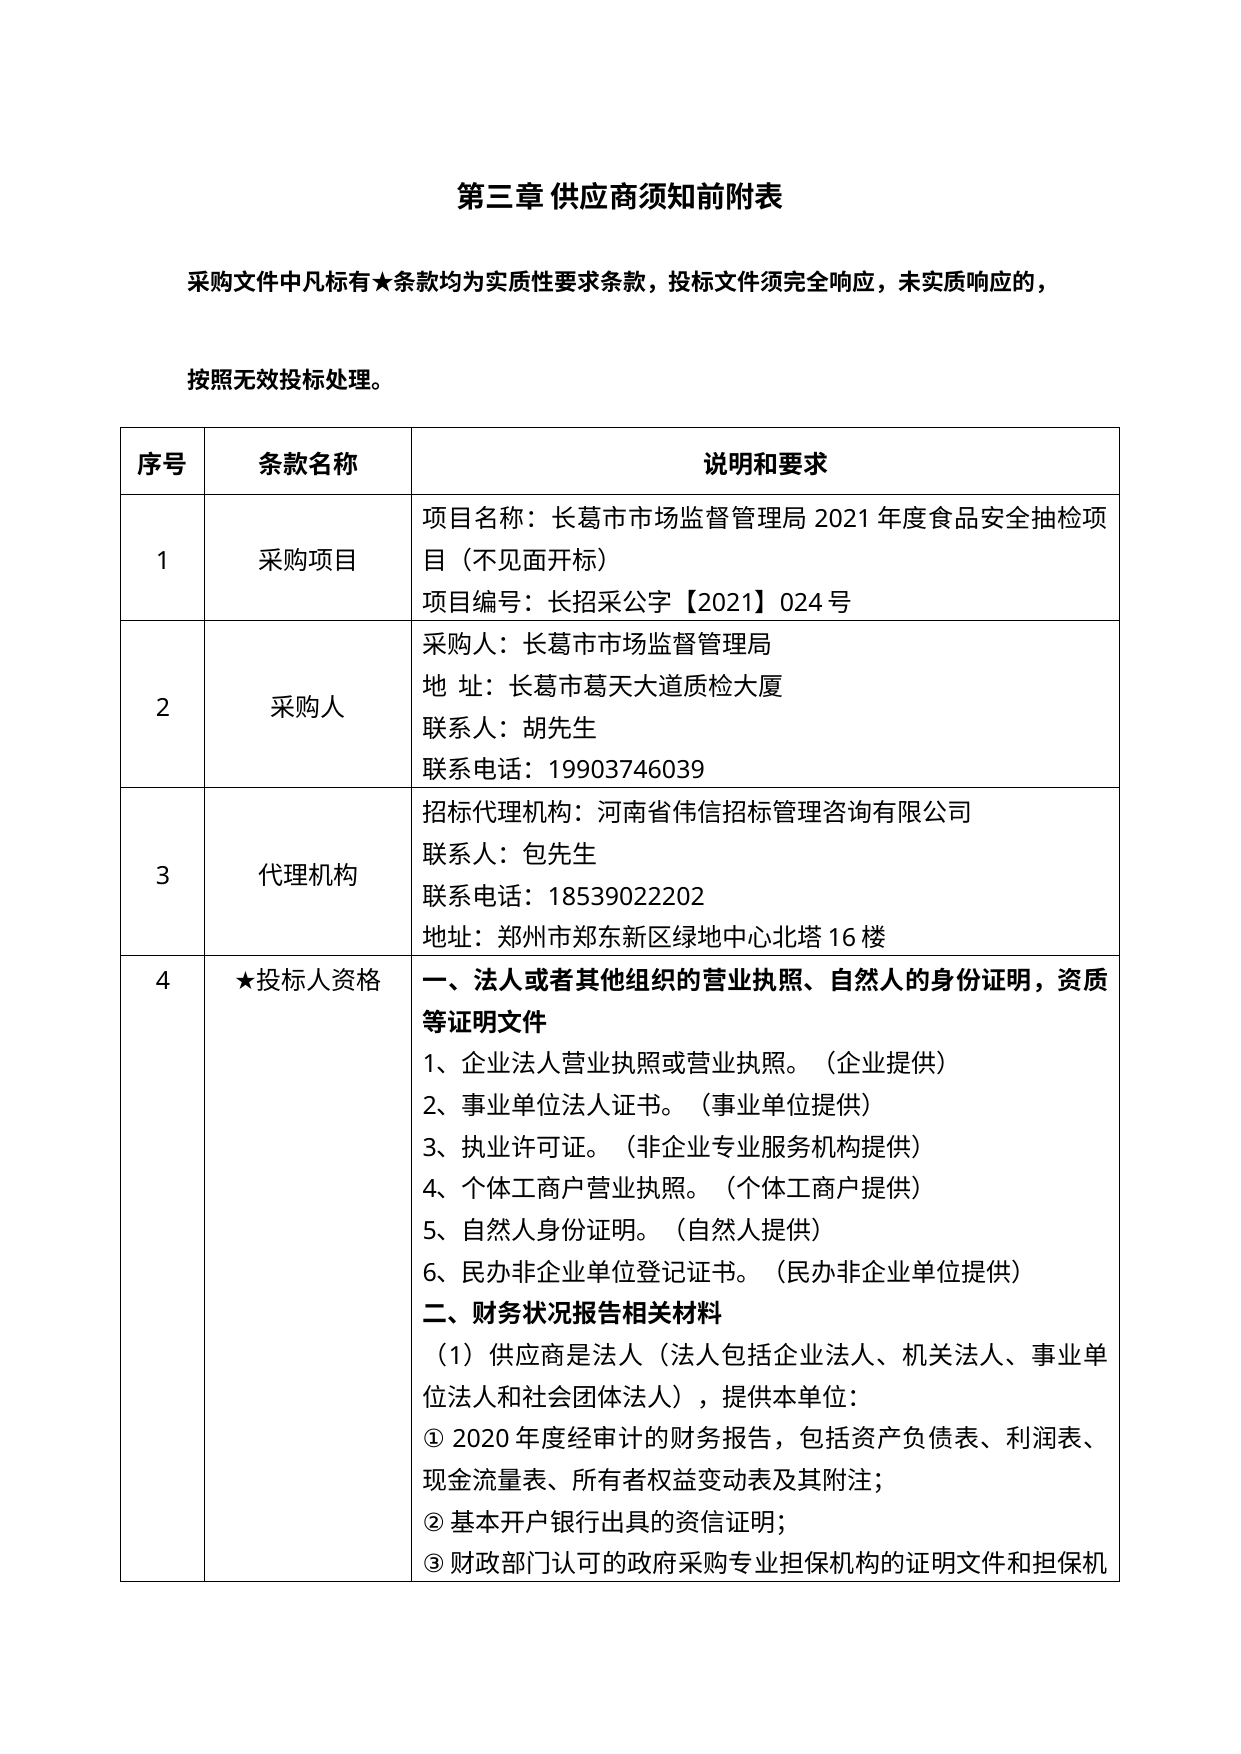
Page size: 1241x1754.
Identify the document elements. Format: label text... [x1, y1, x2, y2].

table_cell 2 [121, 621, 204, 787]
table_cell 4 [121, 956, 204, 1581]
table_cell 1 [121, 495, 204, 619]
table_cell 代理机构 [205, 788, 411, 955]
table_header 条款名称 [205, 428, 411, 493]
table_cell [412, 956, 1119, 1581]
table_header 序号 [121, 428, 204, 493]
table_cell 采购项目 [205, 495, 411, 619]
text 第三章 供应商须知前附表 [187, 162, 1053, 227]
table_cell 采购人 [205, 621, 411, 787]
table_cell 项目名称：长葛市市场监督管理局2021年度食品安全抽检项目（不见面开标） 项目编号：长招采公字【2021】024号 [412, 495, 1119, 619]
table_cell ★投标人资格 [205, 956, 411, 1581]
table_cell 3 [121, 788, 204, 955]
table_header 说明和要求 [412, 428, 1119, 493]
table_cell 采购人：长葛市市场监督管理局 地 址：长葛市葛天大道质检大厦 联系人：胡先生 联系电话：19903746039 [412, 621, 1119, 787]
text 采购文件中凡标有★条款均为实质性要求条款，投标文件须完全响应，未实质响应的，按照无效投标处理。 [187, 248, 1054, 411]
table_cell 招标代理机构：河南省伟信招标管理咨询有限公司 联系人：包先生 联系电话：18539022202 地址：郑州市郑东新区绿地中心北塔16楼 [412, 788, 1119, 955]
